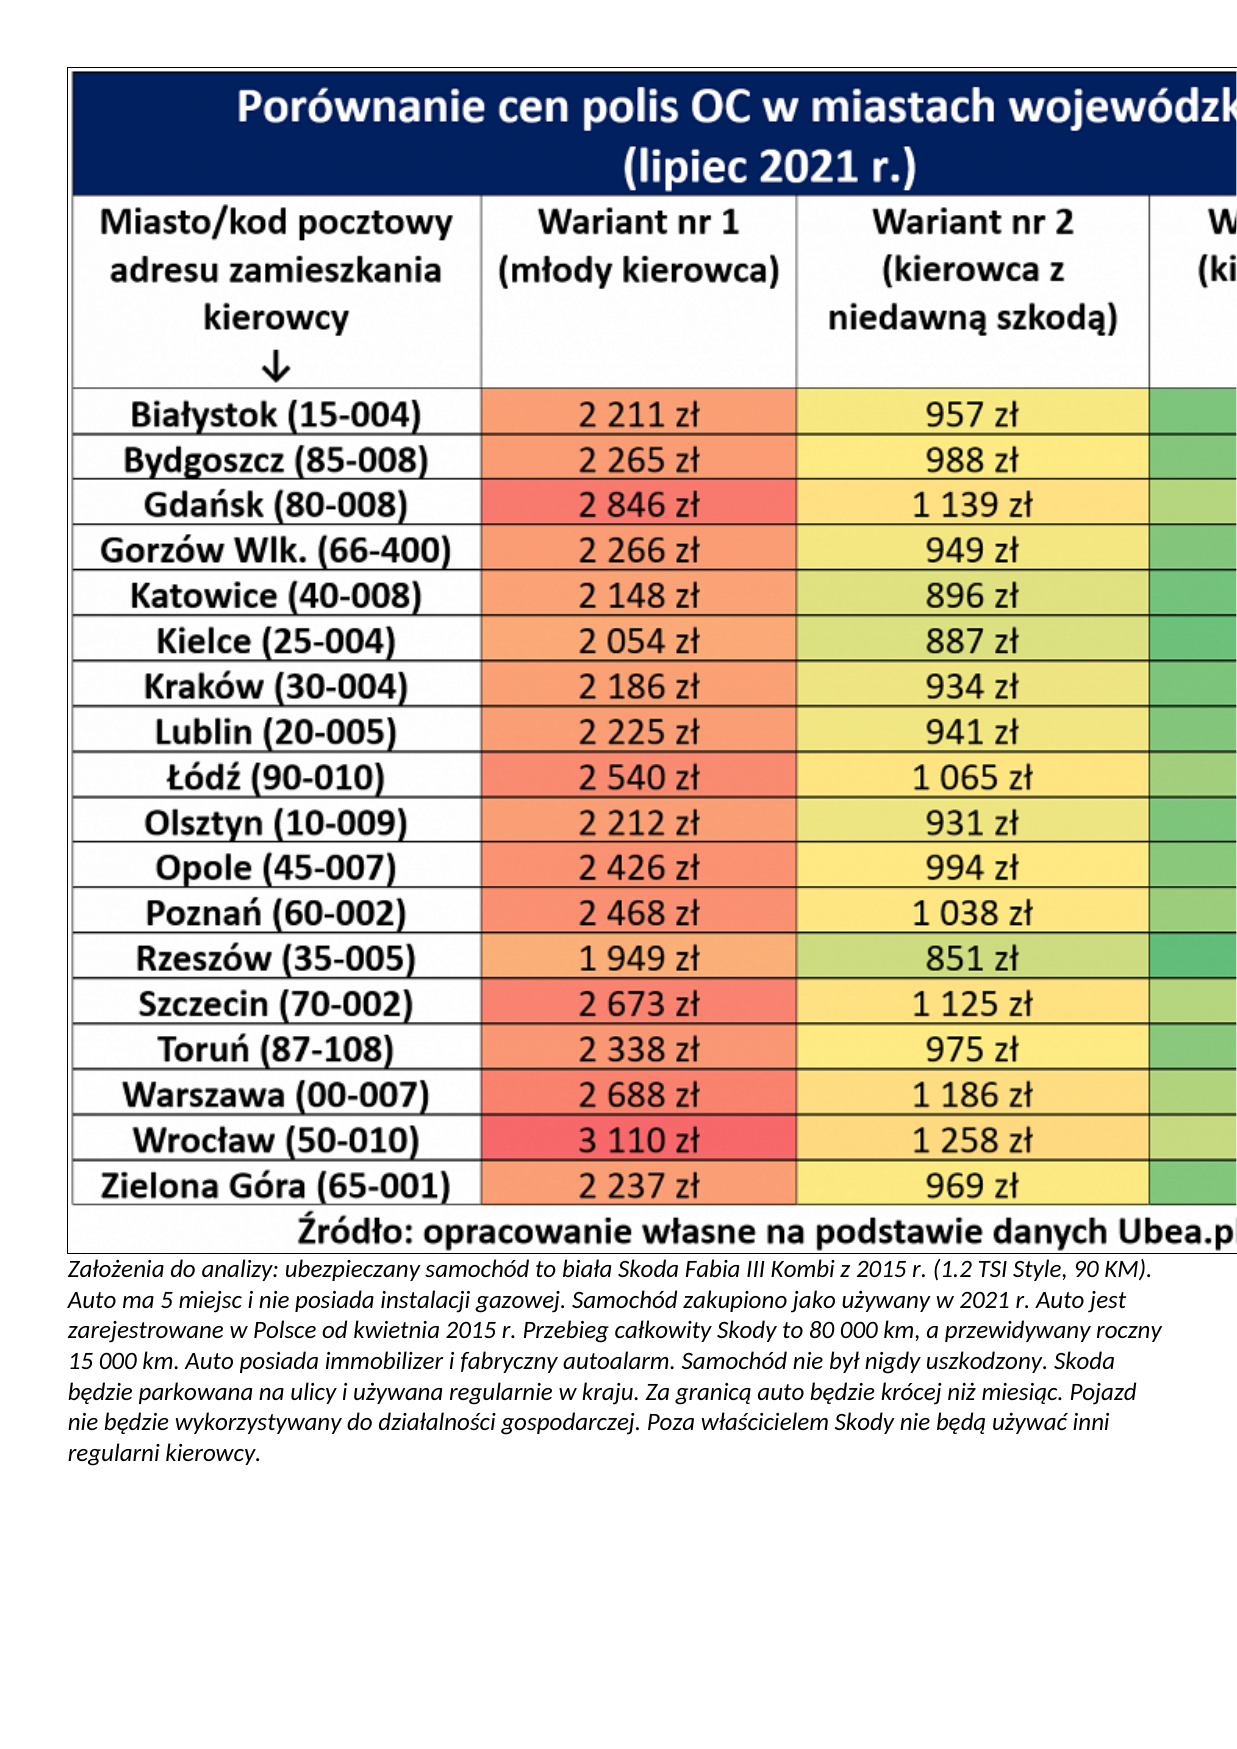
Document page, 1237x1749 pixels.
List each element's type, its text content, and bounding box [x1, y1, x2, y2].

picture [68, 68, 1237, 1253]
text Założenia do analizy: ubezpieczany samochód to biała Skoda Fabia III Kombi z 2015 r. (1.2 TSI Style, 90 KM). Auto ma 5 miejsc i nie posiada instalacji gazowej. Samochód zakupiono jako używany w 2021 r. Auto jest zarejestrowane w Polsce od kwietnia 2015 r. Przebieg całkowity Skody to 80 000 km, a przewidywany roczny 15 000 km. Auto posiada immobilizer i fabryczny autoalarm. Samochód nie był nigdy uszkodzony. Skoda będzie parkowana na ulicy i używana regularnie w kraju. Za granicą auto będzie krócej niż miesiąc. Pojazd nie będzie wykorzystywany do działalności gospodarczej. Poza właścicielem Skody nie będą używać inni regularni kierowcy. [68, 1254, 1169, 1467]
